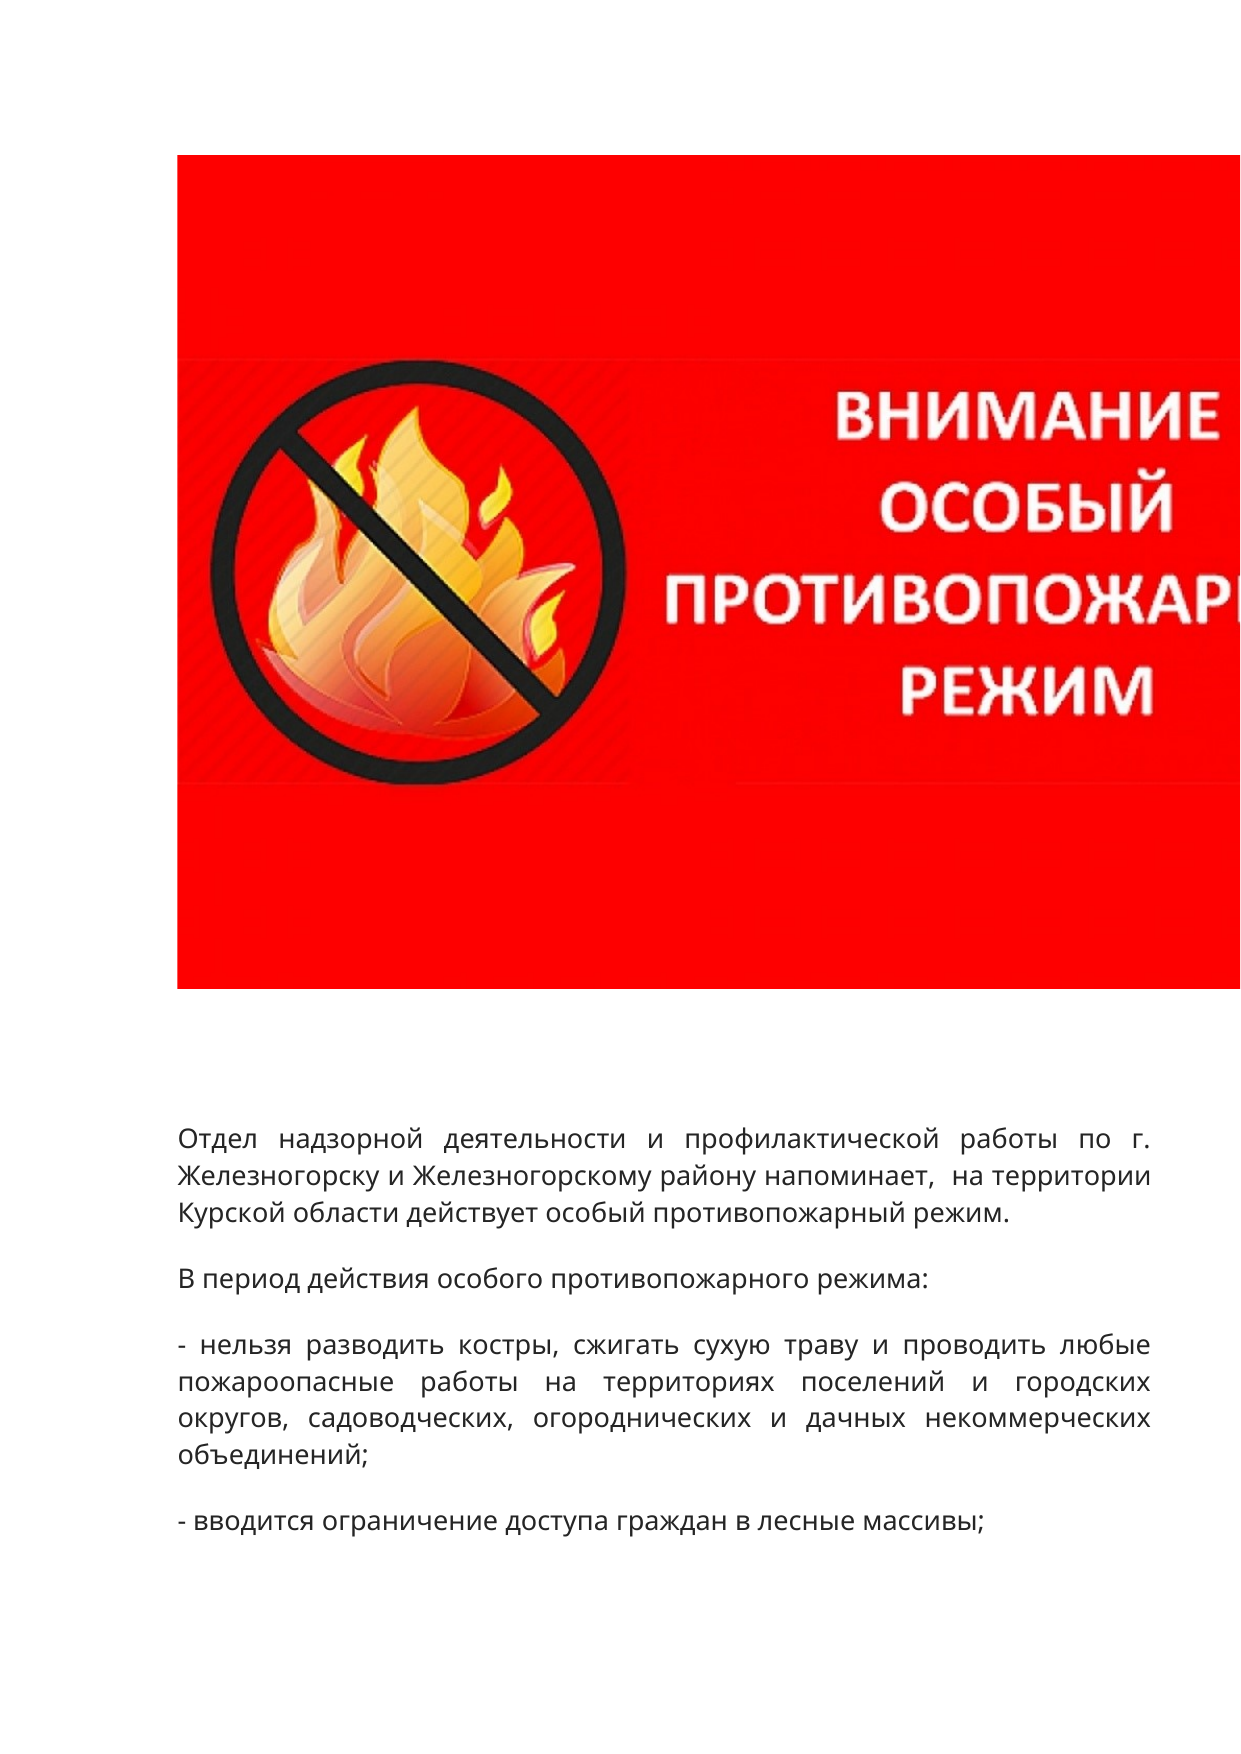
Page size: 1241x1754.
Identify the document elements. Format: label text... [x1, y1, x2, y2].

picture [177, 155, 1241, 989]
text - нельзя разводить костры, сжигать сухую траву и проводить любые пожароопасные работы на территориях поселений и городских округов, садоводческих, огороднических и дачных некоммерческих объединений; [177, 1325, 1152, 1473]
text - вводится ограничение доступа граждан в лесные массивы; [177, 1502, 1152, 1539]
text Отдел надзорной деятельности и профилактической работы по г. Железногорску и Железногорскому району напоминает, на территории Курской области действует особый противопожарный режим. [177, 1119, 1152, 1230]
text В период действия особого противопожарного режима: [177, 1259, 1152, 1296]
